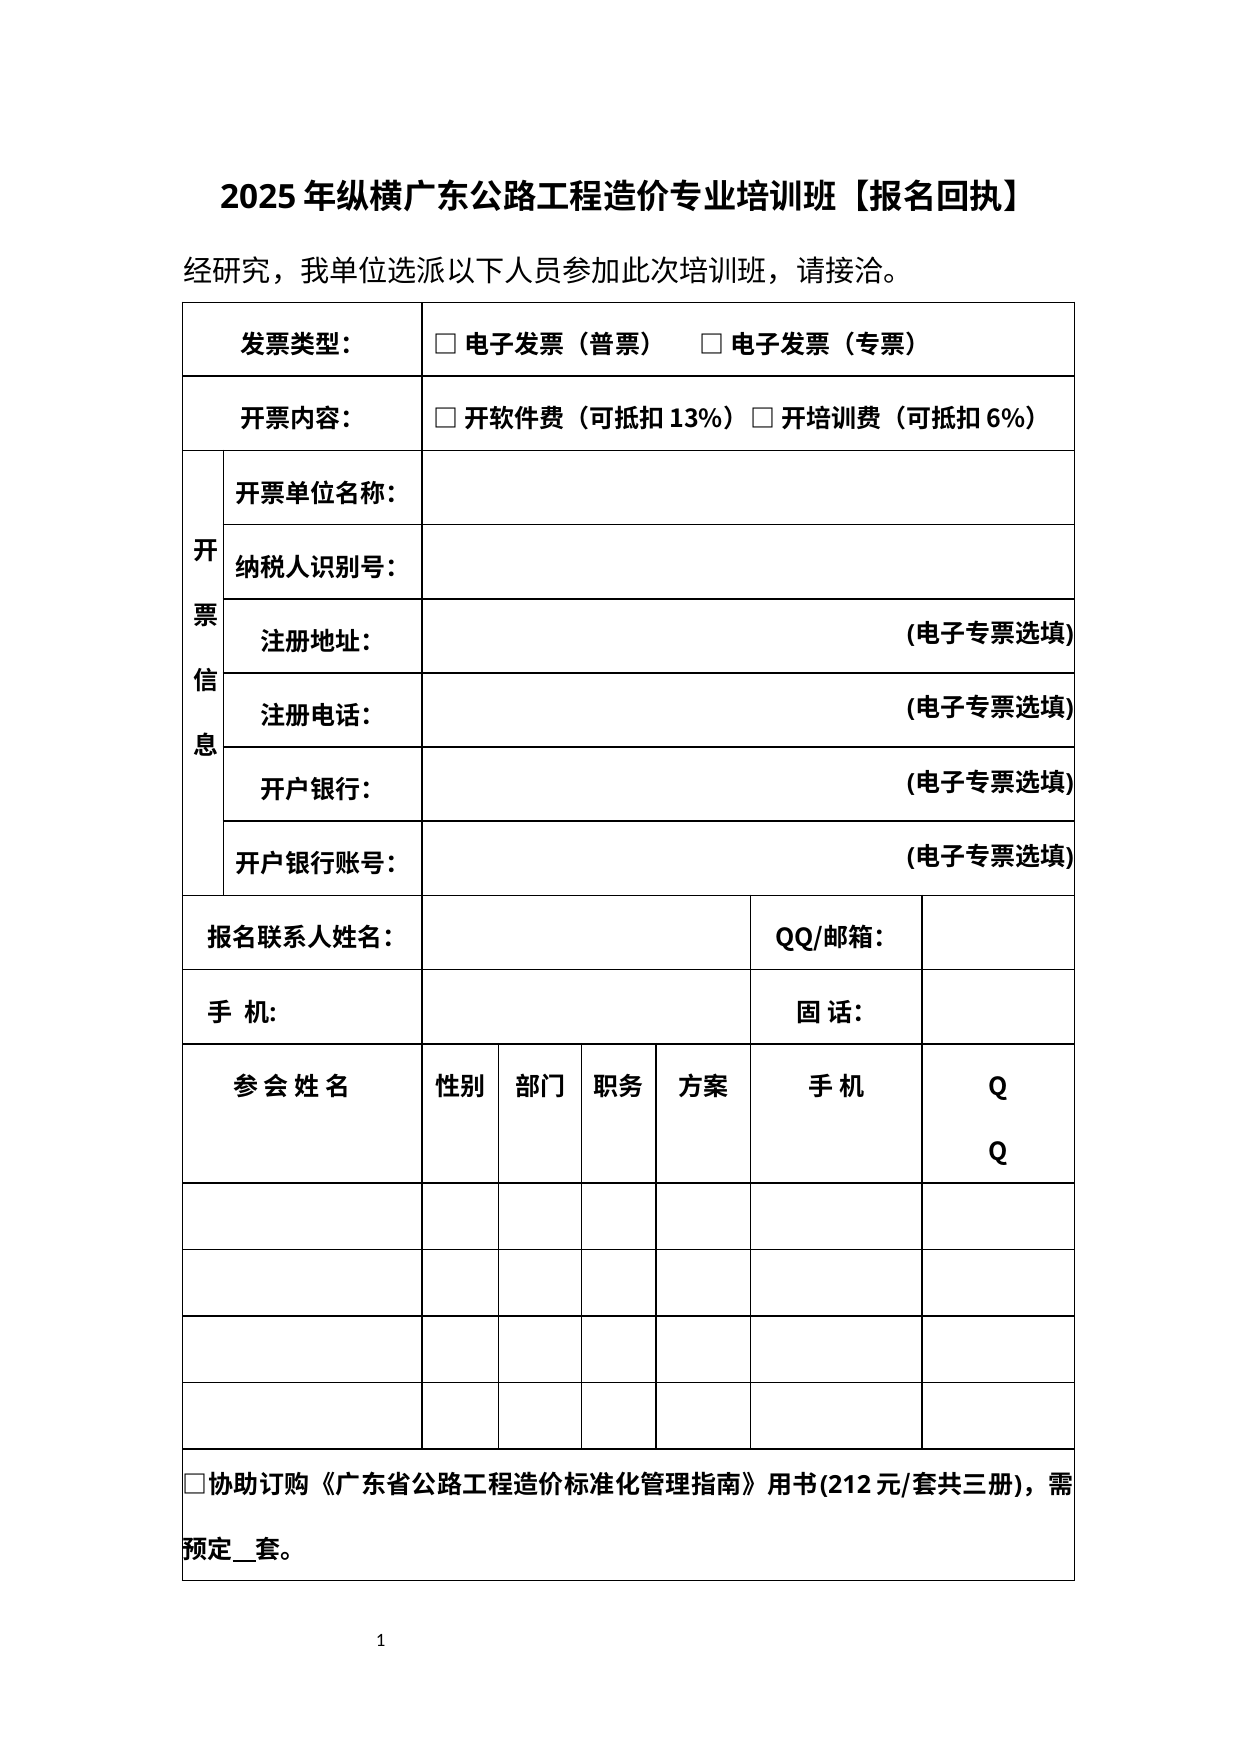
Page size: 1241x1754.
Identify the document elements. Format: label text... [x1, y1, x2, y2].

table_header □ 电子发票（普票） □ 电子发票（专票） [423, 303, 1074, 375]
table_header 发票类型： [183, 303, 421, 375]
table_cell [423, 1184, 498, 1248]
table_cell [183, 1250, 421, 1315]
table_cell 开票内容： [183, 377, 421, 449]
table_cell 注册电话： [224, 674, 421, 746]
table_cell [499, 1317, 581, 1382]
table_cell [423, 970, 750, 1043]
table_cell 开票单位名称： [224, 451, 421, 524]
table_cell [183, 1383, 421, 1448]
table_cell 部门 [499, 1045, 581, 1182]
table_cell 纳税人识别号： [224, 525, 421, 598]
table_cell [423, 525, 1074, 598]
table_cell [923, 1184, 1074, 1248]
table_cell [423, 451, 1074, 524]
table_cell 性别 [423, 1045, 498, 1182]
table_cell [499, 1250, 581, 1315]
table_cell [751, 1250, 921, 1315]
table_cell [923, 896, 1074, 968]
table_cell 方案 [657, 1045, 750, 1182]
table_cell 职务 [582, 1045, 655, 1182]
table_cell [582, 1184, 655, 1248]
table_cell 注册地址： [224, 600, 421, 672]
table_cell [923, 970, 1074, 1043]
table_cell QQ/邮箱： [751, 896, 921, 968]
table_cell [657, 1250, 750, 1315]
table_cell [923, 1383, 1074, 1448]
table_cell Q Q [923, 1045, 1074, 1182]
table_cell [657, 1383, 750, 1448]
table_cell [923, 1317, 1074, 1382]
table_cell (电子专票选填) [423, 674, 1074, 746]
table_cell [582, 1317, 655, 1382]
table_cell 报名联系人姓名： [183, 896, 421, 968]
table_cell [582, 1250, 655, 1315]
table_cell [923, 1250, 1074, 1315]
table_cell [499, 1184, 581, 1248]
table_cell 开户银行账号： [224, 822, 421, 894]
table_cell [183, 1184, 421, 1248]
table_cell 开户银行： [224, 748, 421, 820]
table_cell [499, 1383, 581, 1448]
table_cell [657, 1184, 750, 1248]
table_cell (电子专票选填) [423, 600, 1074, 672]
table_cell [423, 1383, 498, 1448]
table_cell [657, 1317, 750, 1382]
table_cell [751, 1184, 921, 1248]
table_cell 手 机: [183, 970, 421, 1043]
table_cell [423, 896, 750, 968]
table_cell 开票信息 [183, 451, 223, 894]
table_cell 固 话： [751, 970, 921, 1043]
list 2025年纵横广东公路工程造价专业培训班【报名回执】 [169, 162, 1087, 227]
table_cell □ 开软件费（可抵扣13%） □ 开培训费（可抵扣6%） [423, 377, 1074, 449]
table_cell □协助订购《广东省公路工程造价标准化管理指南》用书(212元/套共三册)，需预定 套。 [183, 1450, 1074, 1580]
table_cell [183, 1317, 421, 1382]
table_cell [751, 1317, 921, 1382]
table_cell [423, 1250, 498, 1315]
table_cell 参 会 姓 名 [183, 1045, 421, 1182]
table_cell (电子专票选填) [423, 822, 1074, 894]
table_cell 手 机 [751, 1045, 921, 1182]
text 经研究，我单位选派以下人员参加此次培训班，请接洽。 [169, 237, 1087, 302]
table_cell (电子专票选填) [423, 748, 1074, 820]
table_cell [751, 1383, 921, 1448]
table_cell [582, 1383, 655, 1448]
table_cell [423, 1317, 498, 1382]
